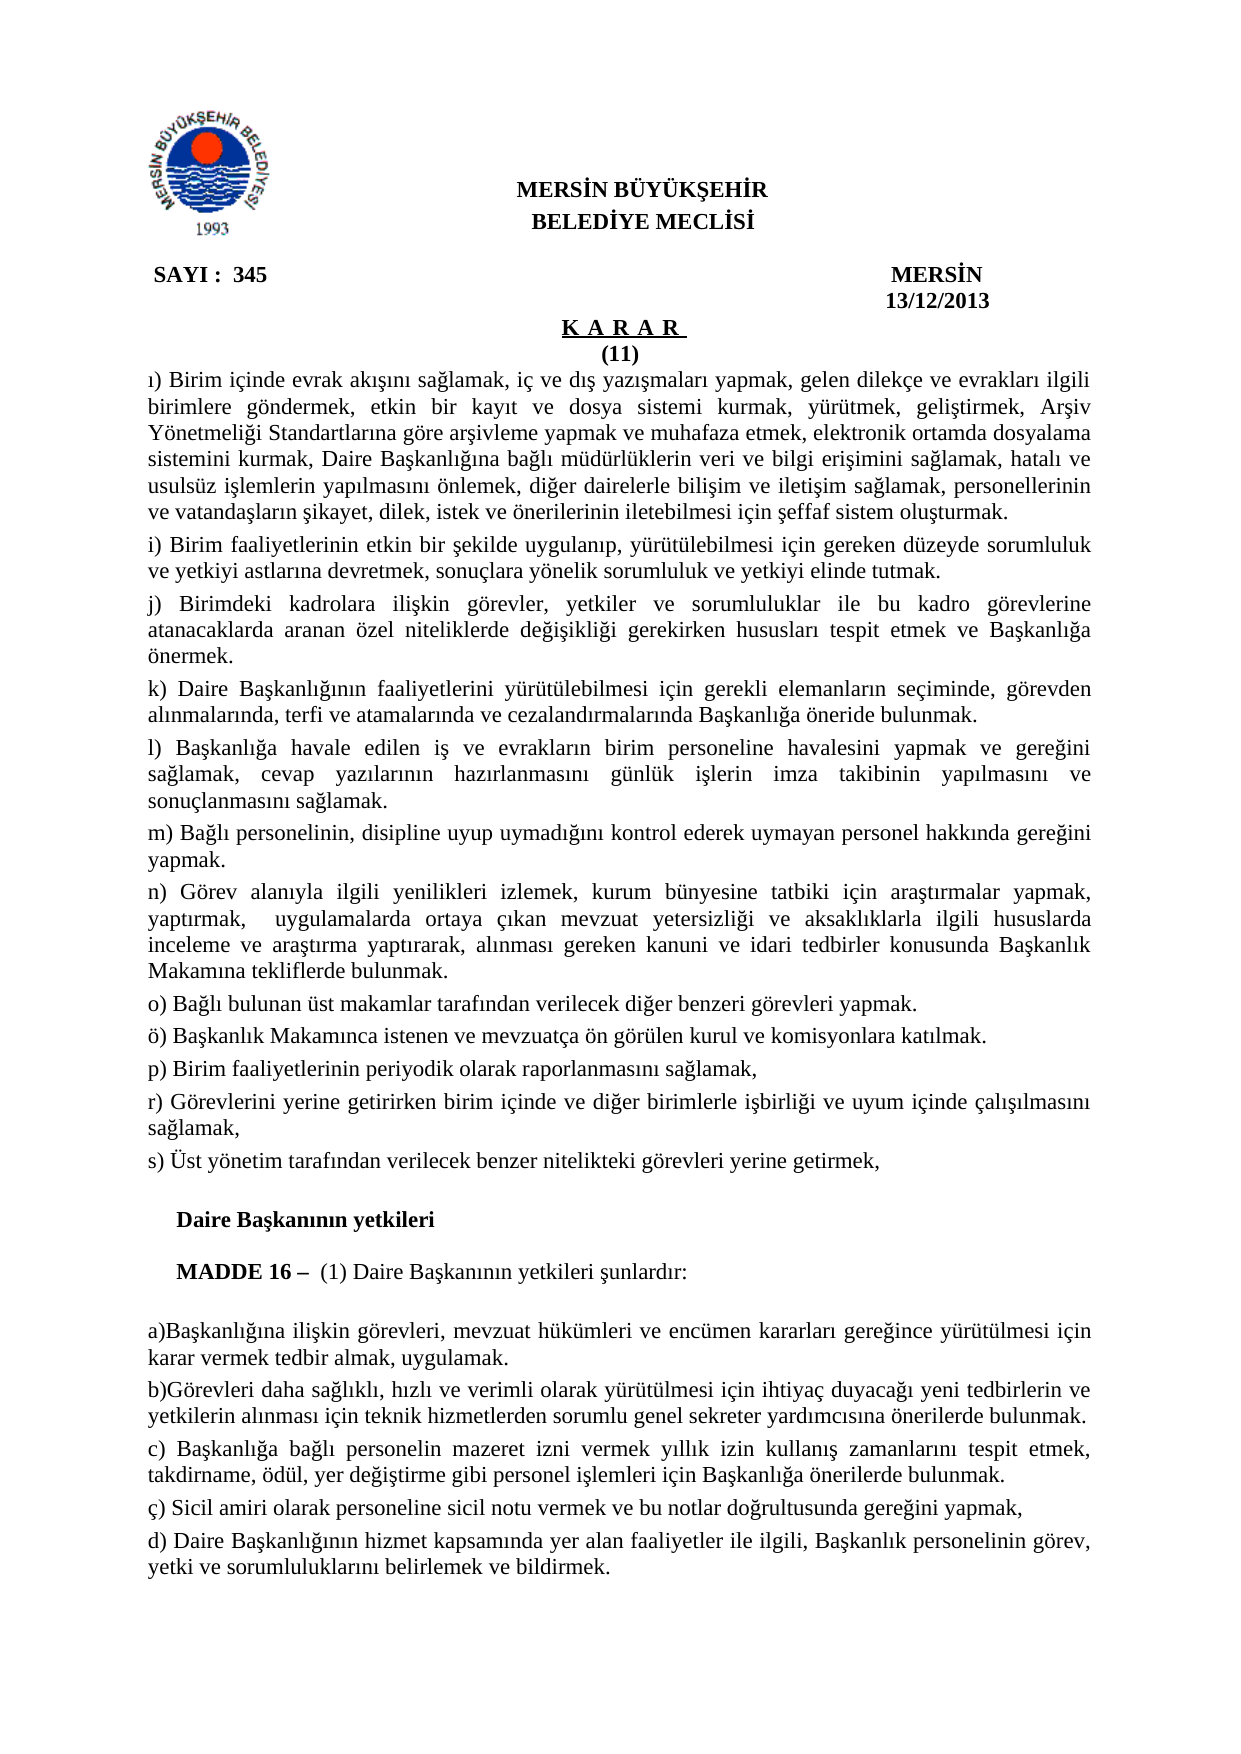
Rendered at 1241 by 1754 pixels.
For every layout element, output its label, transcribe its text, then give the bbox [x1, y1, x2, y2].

text o) Bağlı bulunan üst makamlar tarafından verilecek diğer benzeri görevleri yapmak. [148, 990, 1093, 1016]
text BELEDİYE MECLİSİ [278, 208, 1093, 234]
text b)Görevleri daha sağlıklı, hızlı ve verimli olarak yürütülmesi için ihtiyaç duyacağı yeni tedbirlerin ve yetkilerin alınması için teknik hizmetlerden sorumlu genel sekreter yardımcısına önerilerde bulunmak. [148, 1376, 1093, 1429]
text j) Birimdeki kadrolara ilişkin görevler, yetkiler ve sorumluluklar ile bu kadro görevlerine atanacaklarda aranan özel niteliklerde değişikliği gerekirken hususları tespit etmek ve Başkanlığa önermek. [148, 590, 1093, 669]
text r) Görevlerini yerine getirirken birim içinde ve diğer birimlerle işbirliği ve uyum içinde çalışılmasını sağlamak, [148, 1088, 1093, 1140]
text d) Daire Başkanlığının hizmet kapsamında yer alan faaliyetler ile ilgili, Başkanlık personelinin görev, yetki ve sorumluluklarını belirlemek ve bildirmek. [148, 1527, 1093, 1579]
text MERSİN BÜYÜKŞEHİR [516, 148, 1093, 202]
text n) Görev alanıyla ilgili yenilikleri izlemek, kurum bünyesine tatbiki için araştırmalar yapmak, yaptırmak, uygulamalarda ortaya çıkan mevzuat yetersizliği ve aksaklıklarla ilgili hususlarda inceleme ve araştırma yaptırarak, alınması gereken kanuni ve idari tedbirler konusunda Başkanlık Makamına tekliflerde bulunmak. [148, 878, 1093, 984]
text Daire Başkanının yetkileri [148, 1206, 1093, 1232]
text ç) Sicil amiri olarak personeline sicil notu vermek ve bu notlar doğrultusunda gereğini yapmak, [148, 1494, 1093, 1521]
text k) Daire Başkanlığının faaliyetlerini yürütülebilmesi için gerekli elemanların seçiminde, görevden alınmalarında, terfi ve atamalarında ve cezalandırmalarında Başkanlığa öneride bulunmak. [148, 675, 1093, 728]
text KARAR [148, 314, 1093, 340]
text SAYI : 345 MERSİN 13/12/2013 [148, 261, 1093, 314]
text m) Bağlı personelinin, disipline uyup uymadığını kontrol ederek uymayan personel hakkında gereğini yapmak. [148, 819, 1093, 872]
text ö) Başkanlık Makamınca istenen ve mevzuatça ön görülen kurul ve komisyonlara katılmak. [148, 1022, 1093, 1049]
text p) Birim faaliyetlerinin periyodik olarak raporlanmasını sağlamak, [148, 1055, 1093, 1081]
text c) Başkanlığa bağlı personelin mazeret izni vermek yıllık izin kullanış zamanlarını tespit etmek, takdirname, ödül, yer değiştirme gibi personel işlemleri için Başkanlığa önerilerde bulunmak. [148, 1435, 1093, 1488]
text a)Başkanlığına ilişkin görevleri, mevzuat hükümleri ve encümen kararları gereğince yürütülmesi için karar vermek tedbir almak, uygulamak. [148, 1317, 1093, 1370]
text (11) [148, 340, 1093, 366]
text ı) Birim içinde evrak akışını sağlamak, iç ve dış yazışmaları yapmak, gelen dilekçe ve evrakları ilgili birimlere göndermek, etkin bir kayıt ve dosya sistemi kurmak, yürütmek, geliştirmek, Arşiv Yönetmeliği Standartlarına göre arşivleme yapmak ve muhafaza etmek, elektronik ortamda dosyalama sistemini kurmak, Daire Başkanlığına bağlı müdürlüklerin veri ve bilgi erişimini sağlamak, hatalı ve usulsüz işlemlerin yapılmasını önlemek, diğer dairelerle bilişim ve iletişim sağlamak, personellerinin ve vatandaşların şikayet, dilek, istek ve önerilerinin iletebilmesi için şeffaf sistem oluşturmak. [148, 366, 1093, 524]
picture [142, 109, 278, 241]
text l) Başkanlığa havale edilen iş ve evrakların birim personeline havalesini yapmak ve gereğini sağlamak, cevap yazılarının hazırlanmasını günlük işlerin imza takibinin yapılmasını ve sonuçlanmasını sağlamak. [148, 734, 1093, 813]
text i) Birim faaliyetlerinin etkin bir şekilde uygulanıp, yürütülebilmesi için gereken düzeyde sorumluluk ve yetkiyi astlarına devretmek, sonuçlara yönelik sorumluluk ve yetkiyi elinde tutmak. [148, 531, 1093, 583]
text s) Üst yönetim tarafından verilecek benzer nitelikteki görevleri yerine getirmek, [148, 1147, 1093, 1173]
text MADDE 16 – (1) Daire Başkanının yetkileri şunlardır: [148, 1258, 1093, 1285]
